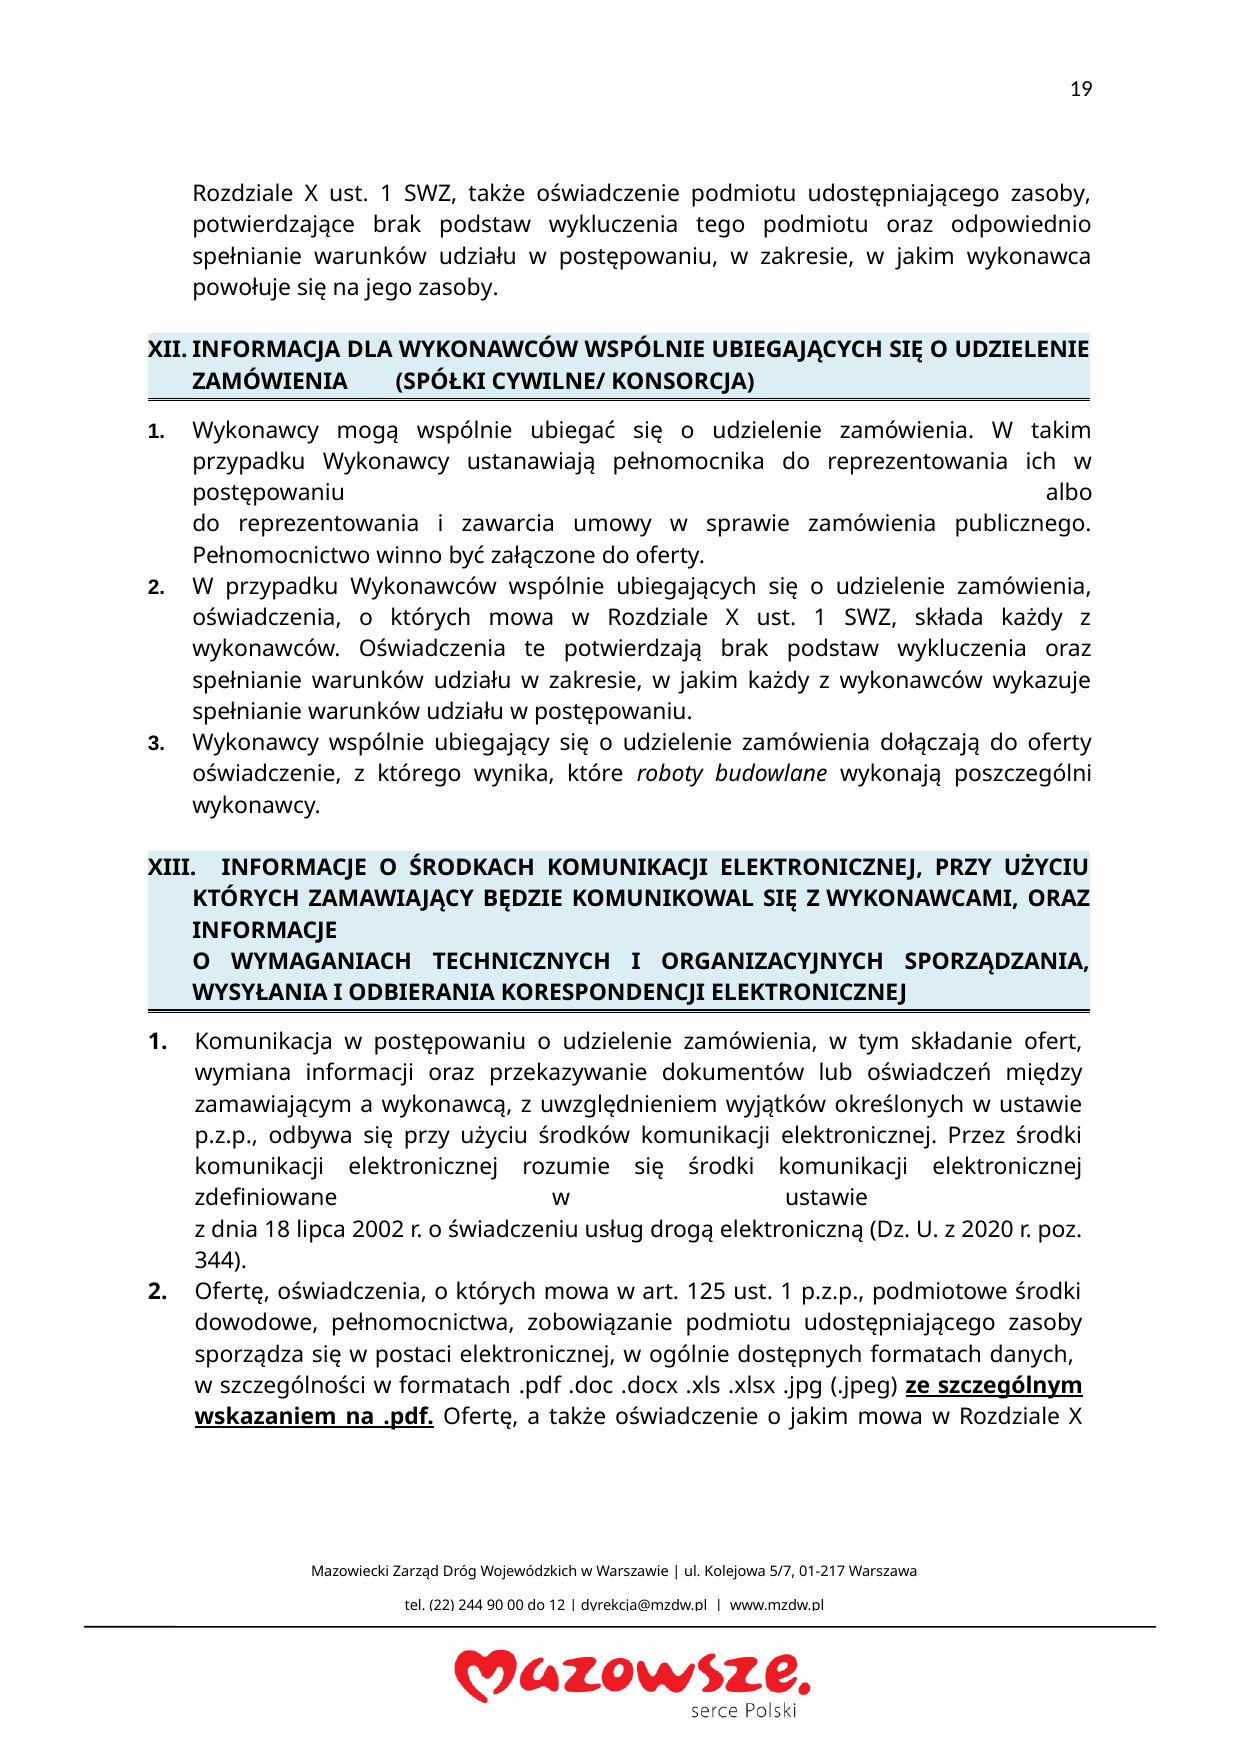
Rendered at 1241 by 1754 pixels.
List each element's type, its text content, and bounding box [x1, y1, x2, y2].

list Komunikacja w postępowaniu o udzielenie zamówienia, w tym składanie ofert, wymiana informacji oraz przekazywanie dokumentów lub oświadczeń między zamawiającym a wykonawcą, z uwzględnieniem wyjątków określonych w ustawie p.z.p., odbywa się przy użyciu środków komunikacji elektronicznej. Przez środki komunikacji elektronicznej rozumie się środki komunikacji elektronicznej zdefiniowane w ustawie z dnia 18 lipca 2002 r. o świadczeniu usług drogą elektroniczną (Dz. U. z 2020 r. poz. 344). [148, 1025, 1083, 1275]
list W przypadku Wykonawców wspólnie ubiegających się o udzielenie zamówienia, oświadczenia, o których mowa w Rozdziale X ust. 1 SWZ, składa każdy z wykonawców. Oświadczenia te potwierdzają brak podstaw wykluczenia oraz spełnianie warunków udziału w zakresie, w jakim każdy z wykonawców wykazuje spełnianie warunków udziału w postępowaniu. [148, 570, 1092, 726]
list Wykonawcy mogą wspólnie ubiegać się o udzielenie zamówienia. W takim przypadku Wykonawcy ustanawiają pełnomocnika do reprezentowania ich w postępowaniu albo do reprezentowania i zawarcia umowy w sprawie zamówienia publicznego. Pełnomocnictwo winno być załączone do oferty. [148, 414, 1092, 570]
list INFORMACJA DLA WYKONAWCÓW WSPÓLNIE UBIEGAJĄCYCH SIĘ O UDZIELENIE ZAMÓWIENIA (SPÓŁKI CYWILNE/ KONSORCJA) [148, 333, 1090, 398]
list INFORMACJE O ŚRODKACH KOMUNIKACJI ELEKTRONICZNEJ, PRZY UŻYCIU KTÓRYCH ZAMAWIAJĄCY BĘDZIE KOMUNIKOWAL SIĘ Z WYKONAWCAMI, ORAZ INFORMACJE O WYMAGANIACH TECHNICZNYCH I ORGANIZACYJNYCH SPORZĄDZANIA, WYSYŁANIA I ODBIERANIA KORESPONDENCJI ELEKTRONICZNEJ [148, 851, 1090, 1009]
picture [0, 1608, 1241, 1754]
list Wykonawcy wspólnie ubiegający się o udzielenie zamówienia dołączają do oferty oświadczenie, z którego wynika, które roboty budowlane wykonają poszczególni wykonawcy. [148, 726, 1092, 820]
